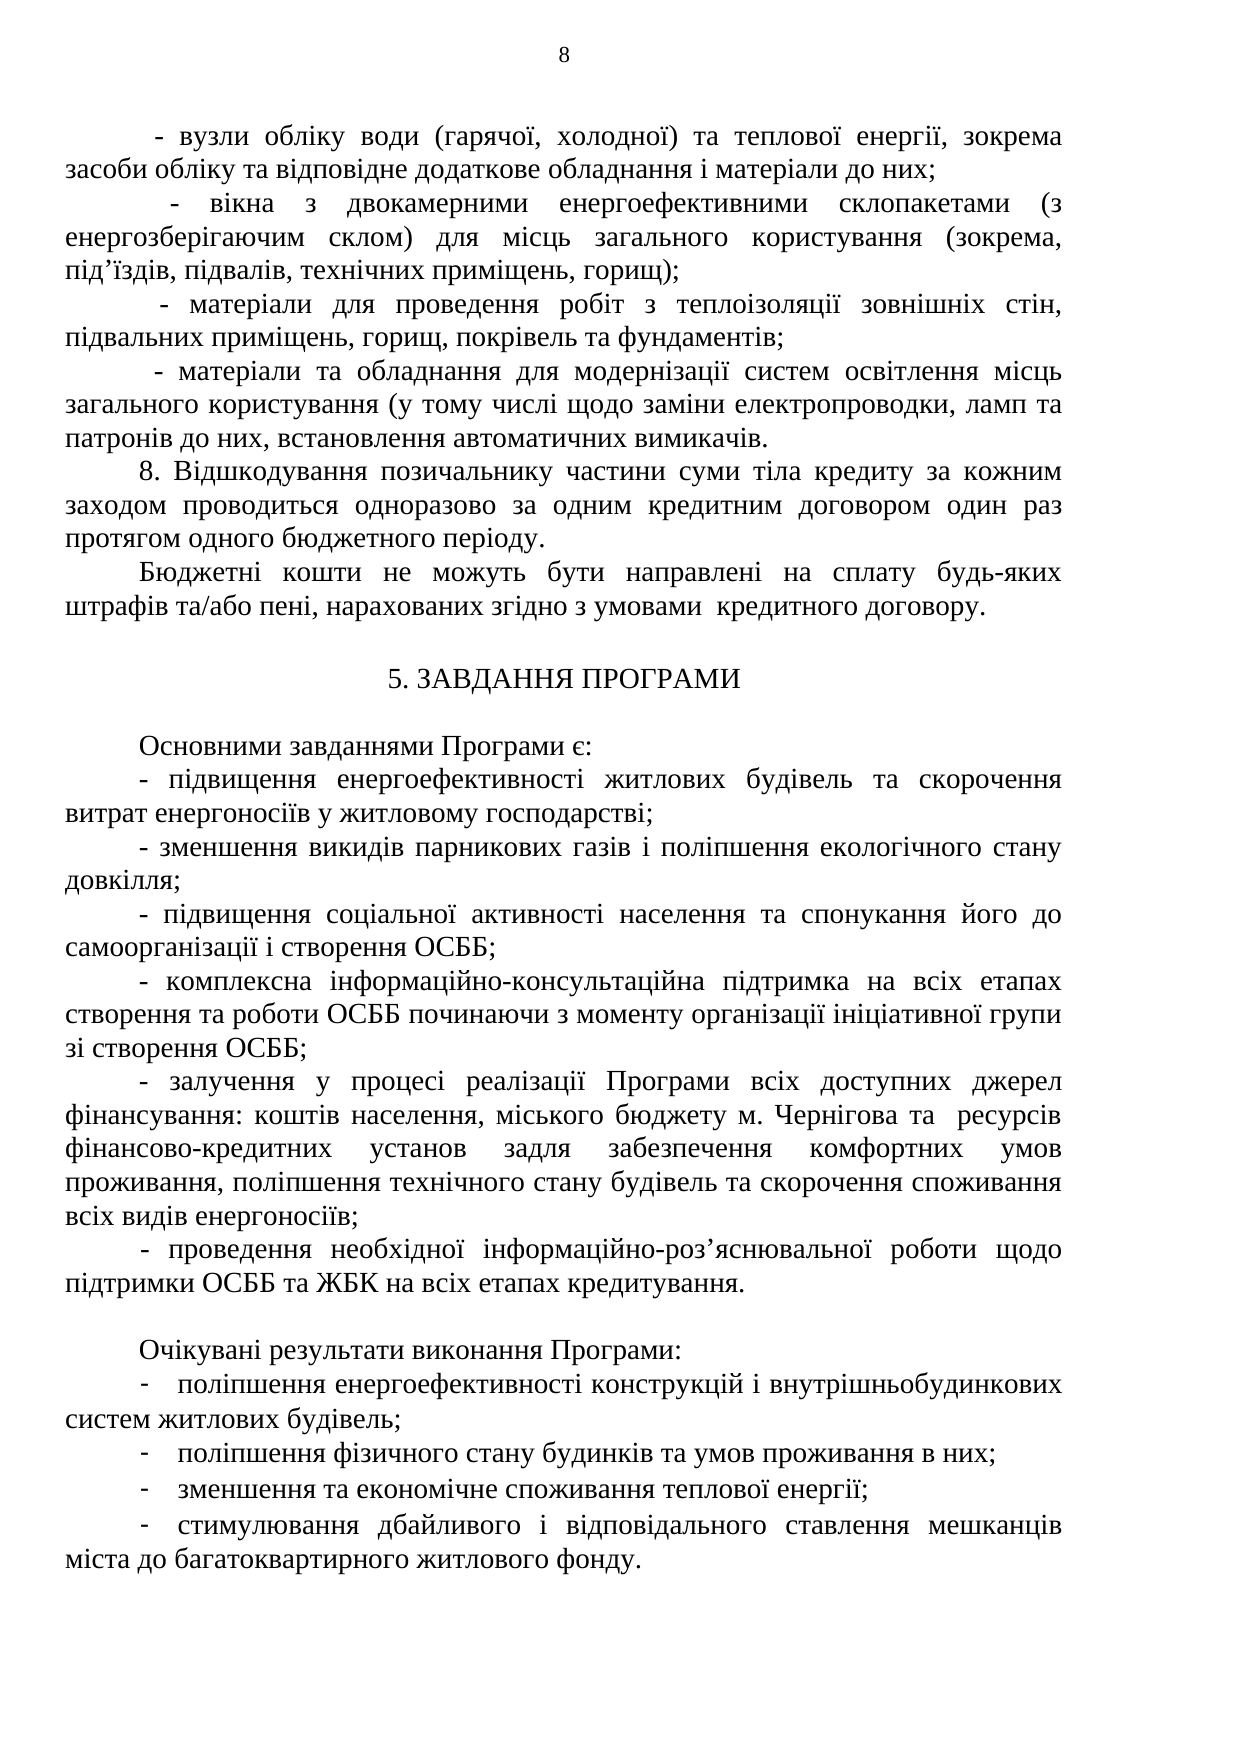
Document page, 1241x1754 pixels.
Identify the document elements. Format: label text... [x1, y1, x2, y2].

text - проведення необхідної інформаційно-роз’яснювальної роботи щодо підтримки ОСББ та ЖБК на всіх етапах кредитування. [65, 1231, 1063, 1298]
text - підвищення енергоефективності житлових будівель та скорочення витрат енергоносіїв у житловому господарстві; [65, 762, 1063, 829]
text - матеріали та обладнання для модернізації систем освітлення місць загального користування (у тому числі щодо заміни електропроводки, ламп та патронів до них, встановлення автоматичних вимикачів. [65, 353, 1063, 453]
text 8. Відшкодування позичальнику частини суми тіла кредиту за кожним заходом проводиться одноразово за одним кредитним договором один раз протягом одного бюджетного періоду. [65, 453, 1063, 554]
list поліпшення фізичного стану будинків та умов проживання в них; [65, 1434, 1063, 1470]
text Очікувані результати виконання Програми: [65, 1332, 1063, 1365]
text - залучення у процесі реалізації Програми всіх доступних джерел фінансування: коштів населення, міського бюджету м. Чернігова та ресурсів фінансово-кредитних установ задля забезпечення комфортних умов проживання, поліпшення технічного стану будівель та скорочення споживання всіх видів енергоносіїв; [65, 1063, 1063, 1231]
text Основними завданнями Програми є: [65, 728, 1063, 762]
text - вузли обліку води (гарячої, холодної) та теплової енергії, зокрема засоби обліку та відповідне додаткове обладнання і матеріали до них; [65, 118, 1063, 185]
text - вікна з двокамерними енергоефективними склопакетами (з енергозберігаючим склом) для місць загального користування (зокрема, під’їздів, підвалів, технічних приміщень, горищ); [65, 185, 1063, 286]
list поліпшення енергоефективності конструкцій і внутрішньобудинкових систем житлових будівель; [65, 1365, 1063, 1434]
text Бюджетні кошти не можуть бути направлені на сплату будь-яких штрафів та/або пені, нарахованих згідно з умовами кредитного договору. [65, 554, 1063, 621]
text 5. ЗАВДАННЯ ПРОГРАМИ [65, 661, 1063, 694]
list стимулювання дбайливого і відповідального ставлення мешканців міста до багатоквартирного житлового фонду. [65, 1506, 1063, 1575]
text - матеріали для проведення робіт з теплоізоляції зовнішніх стін, підвальних приміщень, горищ, покрівель та фундаментів; [65, 286, 1063, 353]
text - підвищення соціальної активності населення та спонукання його до самоорганізації і створення ОСББ; [65, 896, 1063, 963]
list зменшення та економічне споживання теплової енергії; [65, 1470, 1063, 1506]
text - комплексна інформаційно-консультаційна підтримка на всіх етапах створення та роботи ОСББ починаючи з моменту організації ініціативної групи зі створення ОСББ; [65, 963, 1063, 1063]
text - зменшення викидів парникових газів і поліпшення екологічного стану довкілля; [65, 829, 1063, 896]
